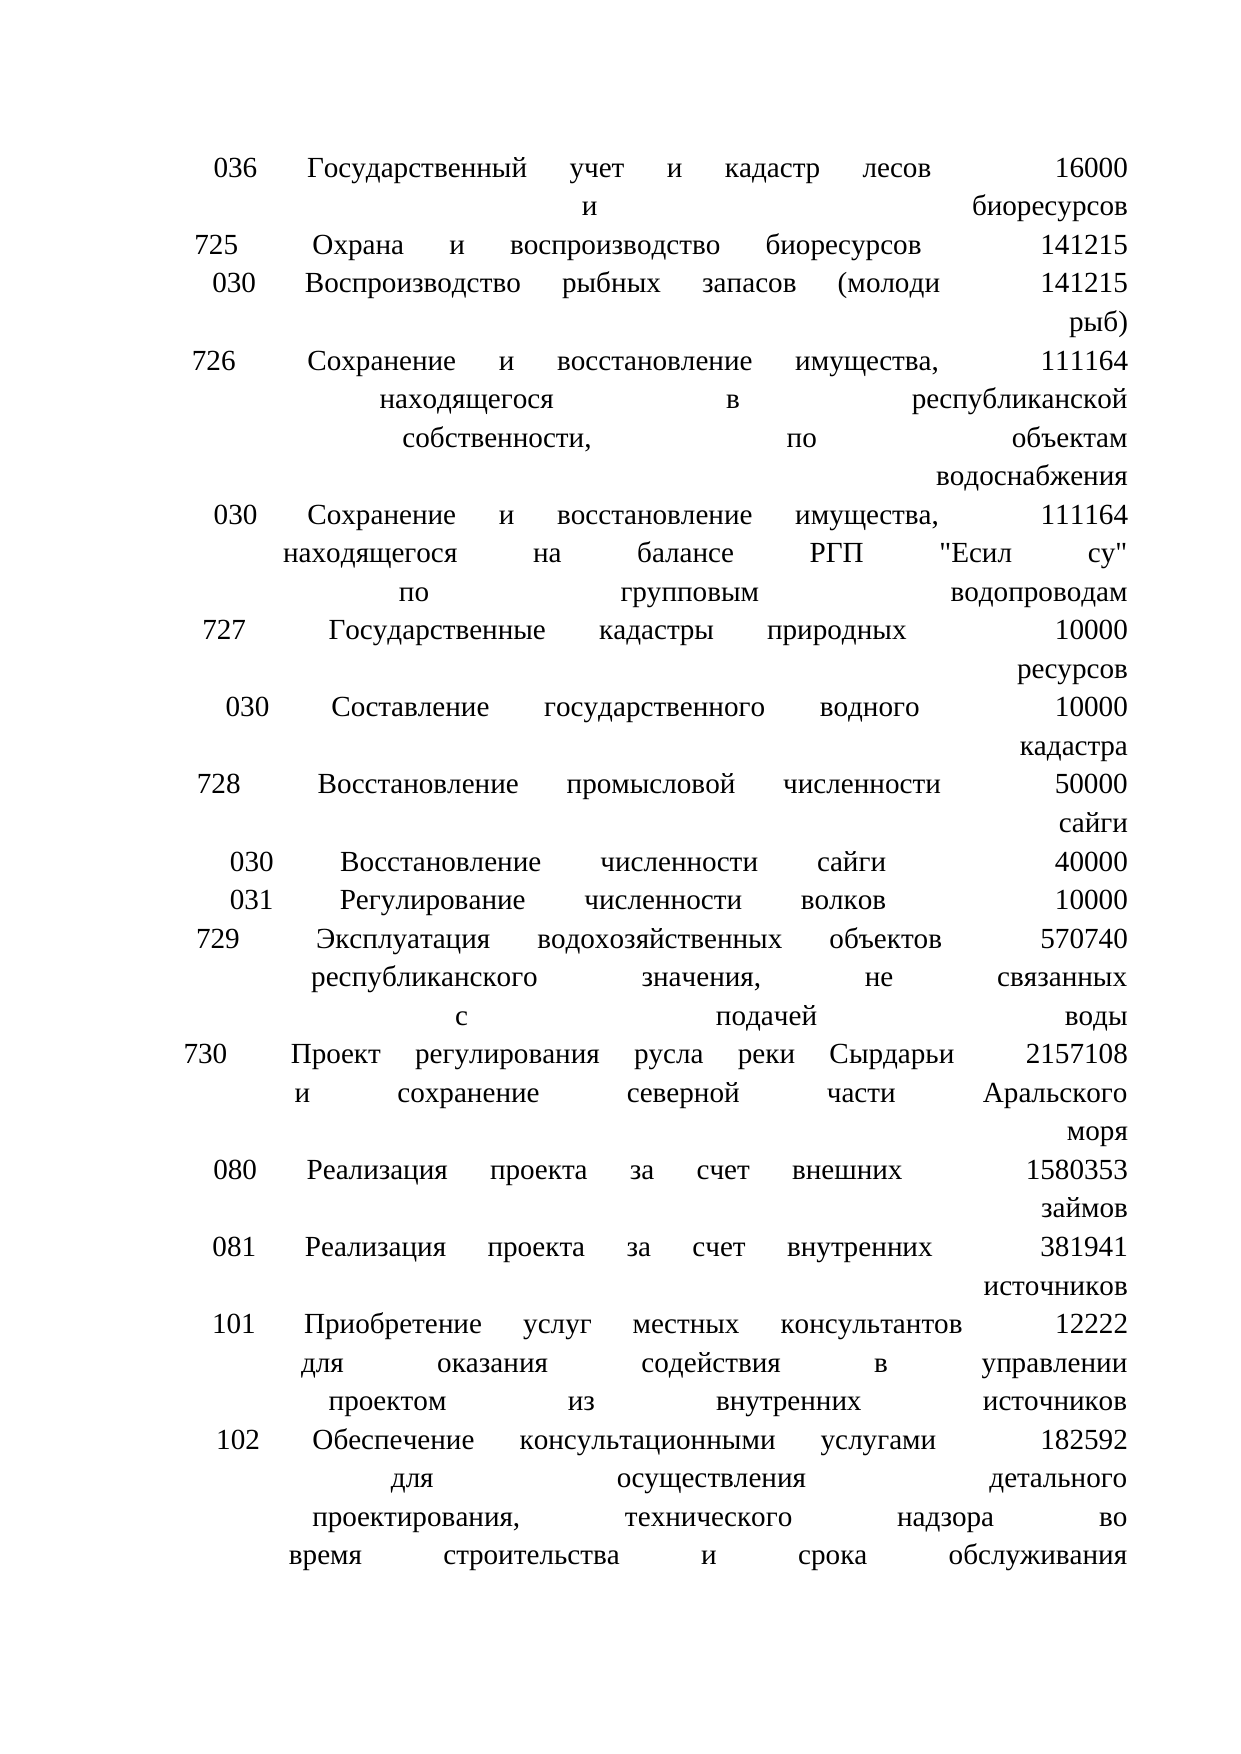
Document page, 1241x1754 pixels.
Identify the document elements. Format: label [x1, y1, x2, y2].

text [112, 150, 1128, 1571]
